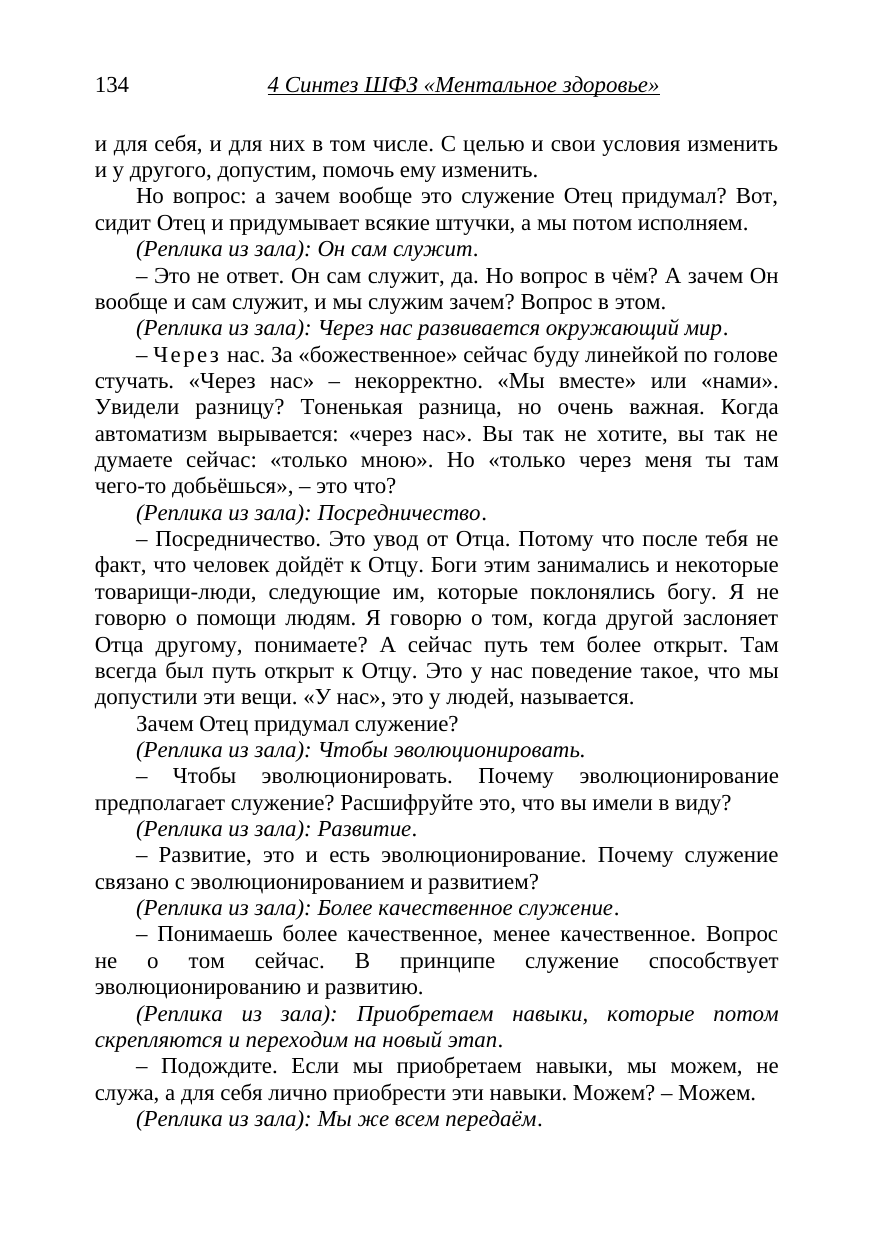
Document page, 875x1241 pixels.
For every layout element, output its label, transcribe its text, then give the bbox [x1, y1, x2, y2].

text – Посредничество. Это увод от Отца. Потому что после тебя не факт, что человек дойдёт к Отцу. Боги этим занимались и некоторые товарищи-люди, следующие им, которые поклонялись богу. Я не говорю о помощи людям. Я говорю о том, когда другой заслоняет Отца другому, понимаете? А сейчас путь тем более открыт. Там всегда был путь открыт к Отцу. Это у нас поведение такое, что мы допустили эти вещи. «У нас», это у людей, называется. [94, 525, 779, 710]
text – Чтобы эволюционировать. Почему эволюционирование предполагает служение? Расшифруйте это, что вы имели в виду? [94, 762, 779, 815]
text Зачем Отец придумал служение? [94, 710, 779, 736]
text (Реплика из зала): Развитие. [94, 815, 779, 841]
text (Реплика из зала): Он сам служит. [94, 235, 779, 262]
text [94, 130, 779, 183]
text (Реплика из зала): Мы же всем передаём. [94, 1105, 779, 1131]
text (Реплика из зала): Посредничество. [94, 499, 779, 525]
text – Подождите. Если мы приобретаем навыки, мы можем, не служа, а для себя лично приобрести эти навыки. Можем? – Можем. [94, 1052, 779, 1105]
text (Реплика из зала): Через нас развивается окружающий мир. [94, 314, 779, 341]
text – Это не ответ. Он сам служит, да. Но вопрос в чём? А зачем Он вообще и сам служит, и мы служим зачем? Вопрос в этом. [94, 262, 779, 314]
text Но вопрос: а зачем вообще это служение Отец придумал? Вот, сидит Отец и придумывает всякие штучки, а мы потом исполняем. [94, 183, 779, 235]
text – Понимаешь более качественное, менее качественное. Вопрос не о том сейчас. В принципе служение способствует эволюционированию и развитию. [94, 921, 779, 999]
text (Реплика из зала): Приобретаем навыки, которые потом скрепляются и переходим на новый этап. [94, 999, 779, 1052]
text (Реплика из зала): Более качественное служение. [94, 894, 779, 921]
text (Реплика из зала): Чтобы эволюционировать. [94, 736, 779, 762]
text – Развитие, это и есть эволюционирование. Почему служение связано с эволюционированием и развитием? [94, 841, 779, 894]
text – Через нас. За «божественное» сейчас буду линейкой по голове стучать. «Через нас» – некорректно. «Мы вместе» или «нами». Увидели разницу? Тоненькая разница, но очень важная. Когда автоматизм вырывается: «через нас». Вы так не хотите, вы так не думаете сейчас: «только мною». Но «только через меня ты там чего-то добьёшься», – это что? [94, 341, 779, 499]
